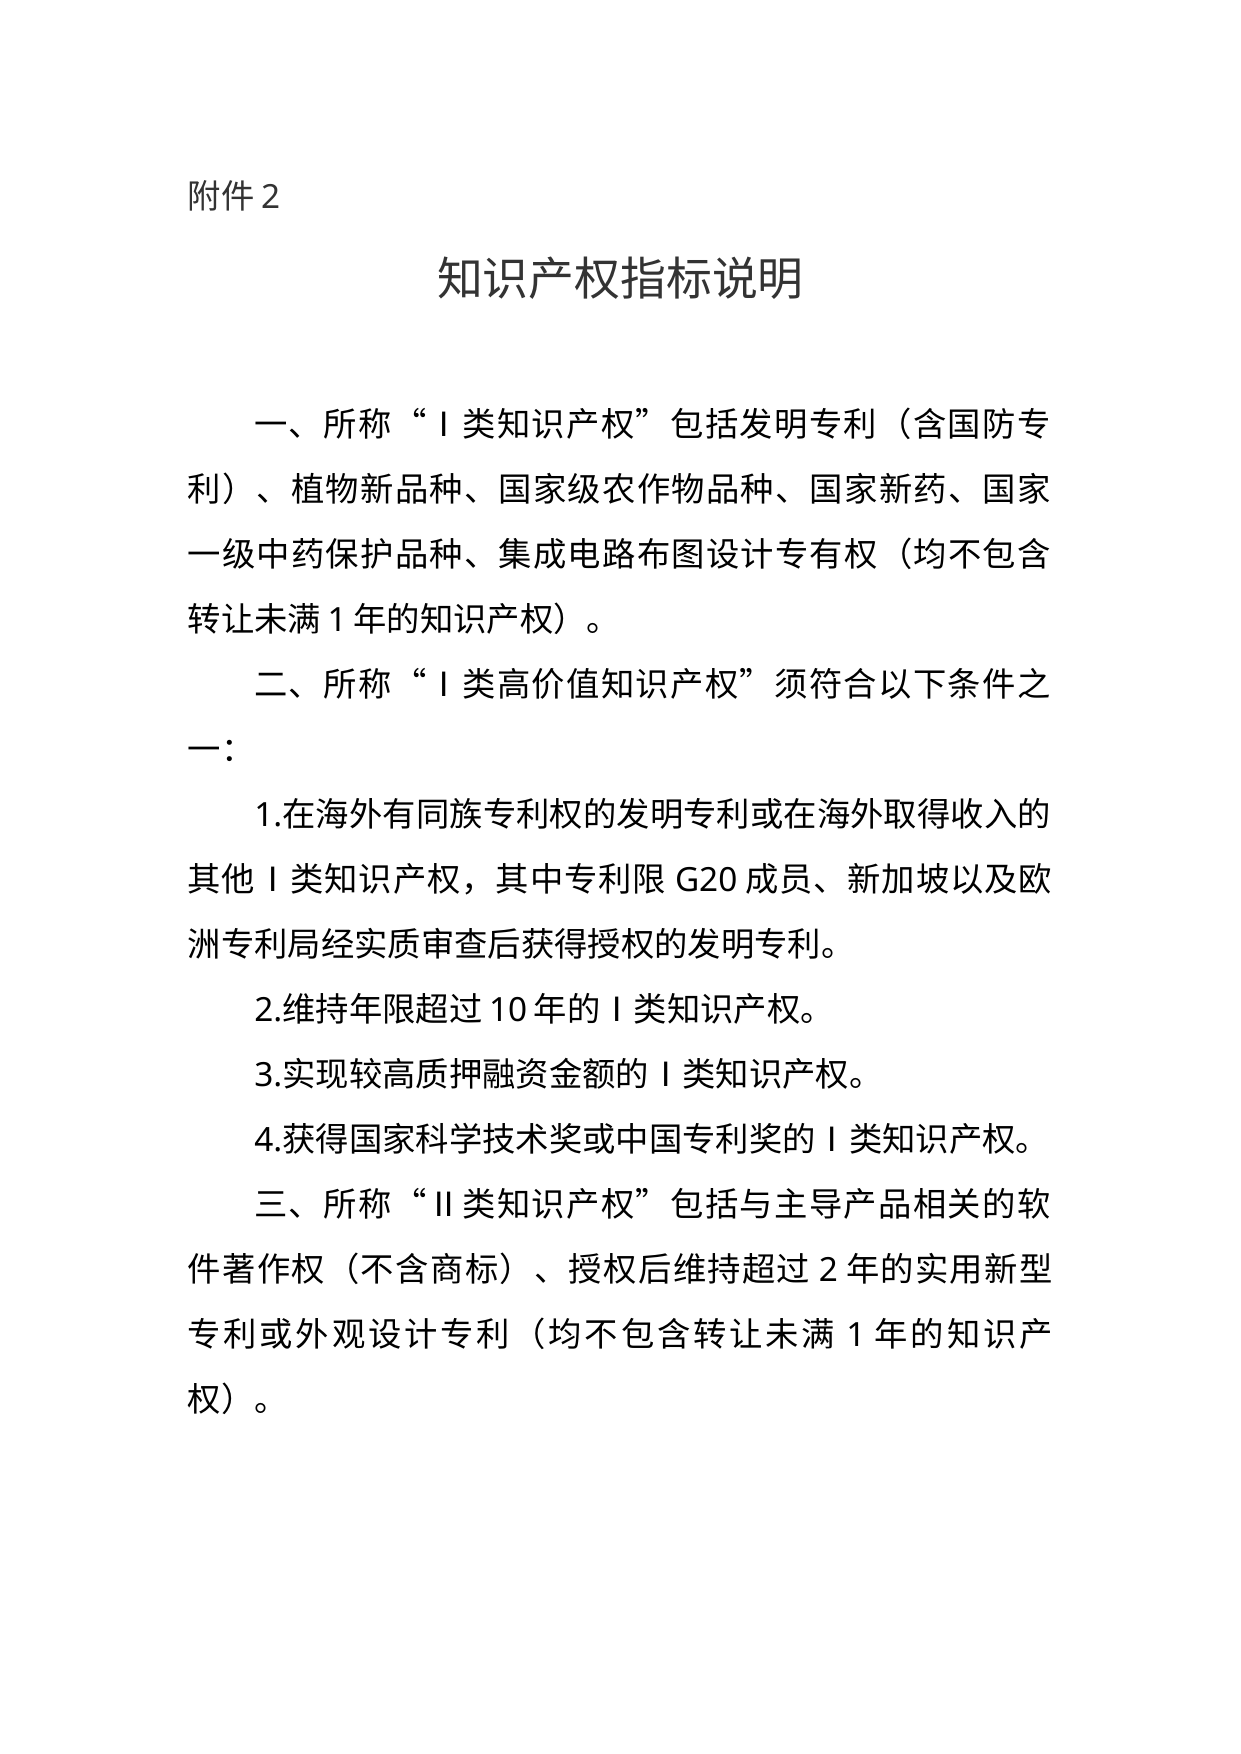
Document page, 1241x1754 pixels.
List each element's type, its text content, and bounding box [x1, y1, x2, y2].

text 3.实现较高质押融资金额的Ⅰ类知识产权。 [187, 1039, 1053, 1104]
text 三、所称“Ⅱ类知识产权”包括与主导产品相关的软件著作权（不含商标）、授权后维持超过2年的实用新型专利或外观设计专利（均不包含转让未满1年的知识产权）。 [187, 1169, 1053, 1429]
text 二、所称“Ⅰ类高价值知识产权”须符合以下条件之一： [187, 649, 1053, 779]
text 知识产权指标说明 [187, 227, 1053, 324]
text 2.维持年限超过10年的Ⅰ类知识产权。 [187, 974, 1053, 1039]
text 4.获得国家科学技术奖或中国专利奖的Ⅰ类知识产权。 [187, 1104, 1053, 1169]
text 1.在海外有同族专利权的发明专利或在海外取得收入的其他Ⅰ类知识产权，其中专利限G20成员、新加坡以及欧洲专利局经实质审查后获得授权的发明专利。 [187, 779, 1053, 974]
text 一、所称“Ⅰ类知识产权”包括发明专利（含国防专利）、植物新品种、国家级农作物品种、国家新药、国家一级中药保护品种、集成电路布图设计专有权（均不包含转让未满1年的知识产权）。 [187, 389, 1053, 649]
text 附件2 [187, 162, 1053, 227]
